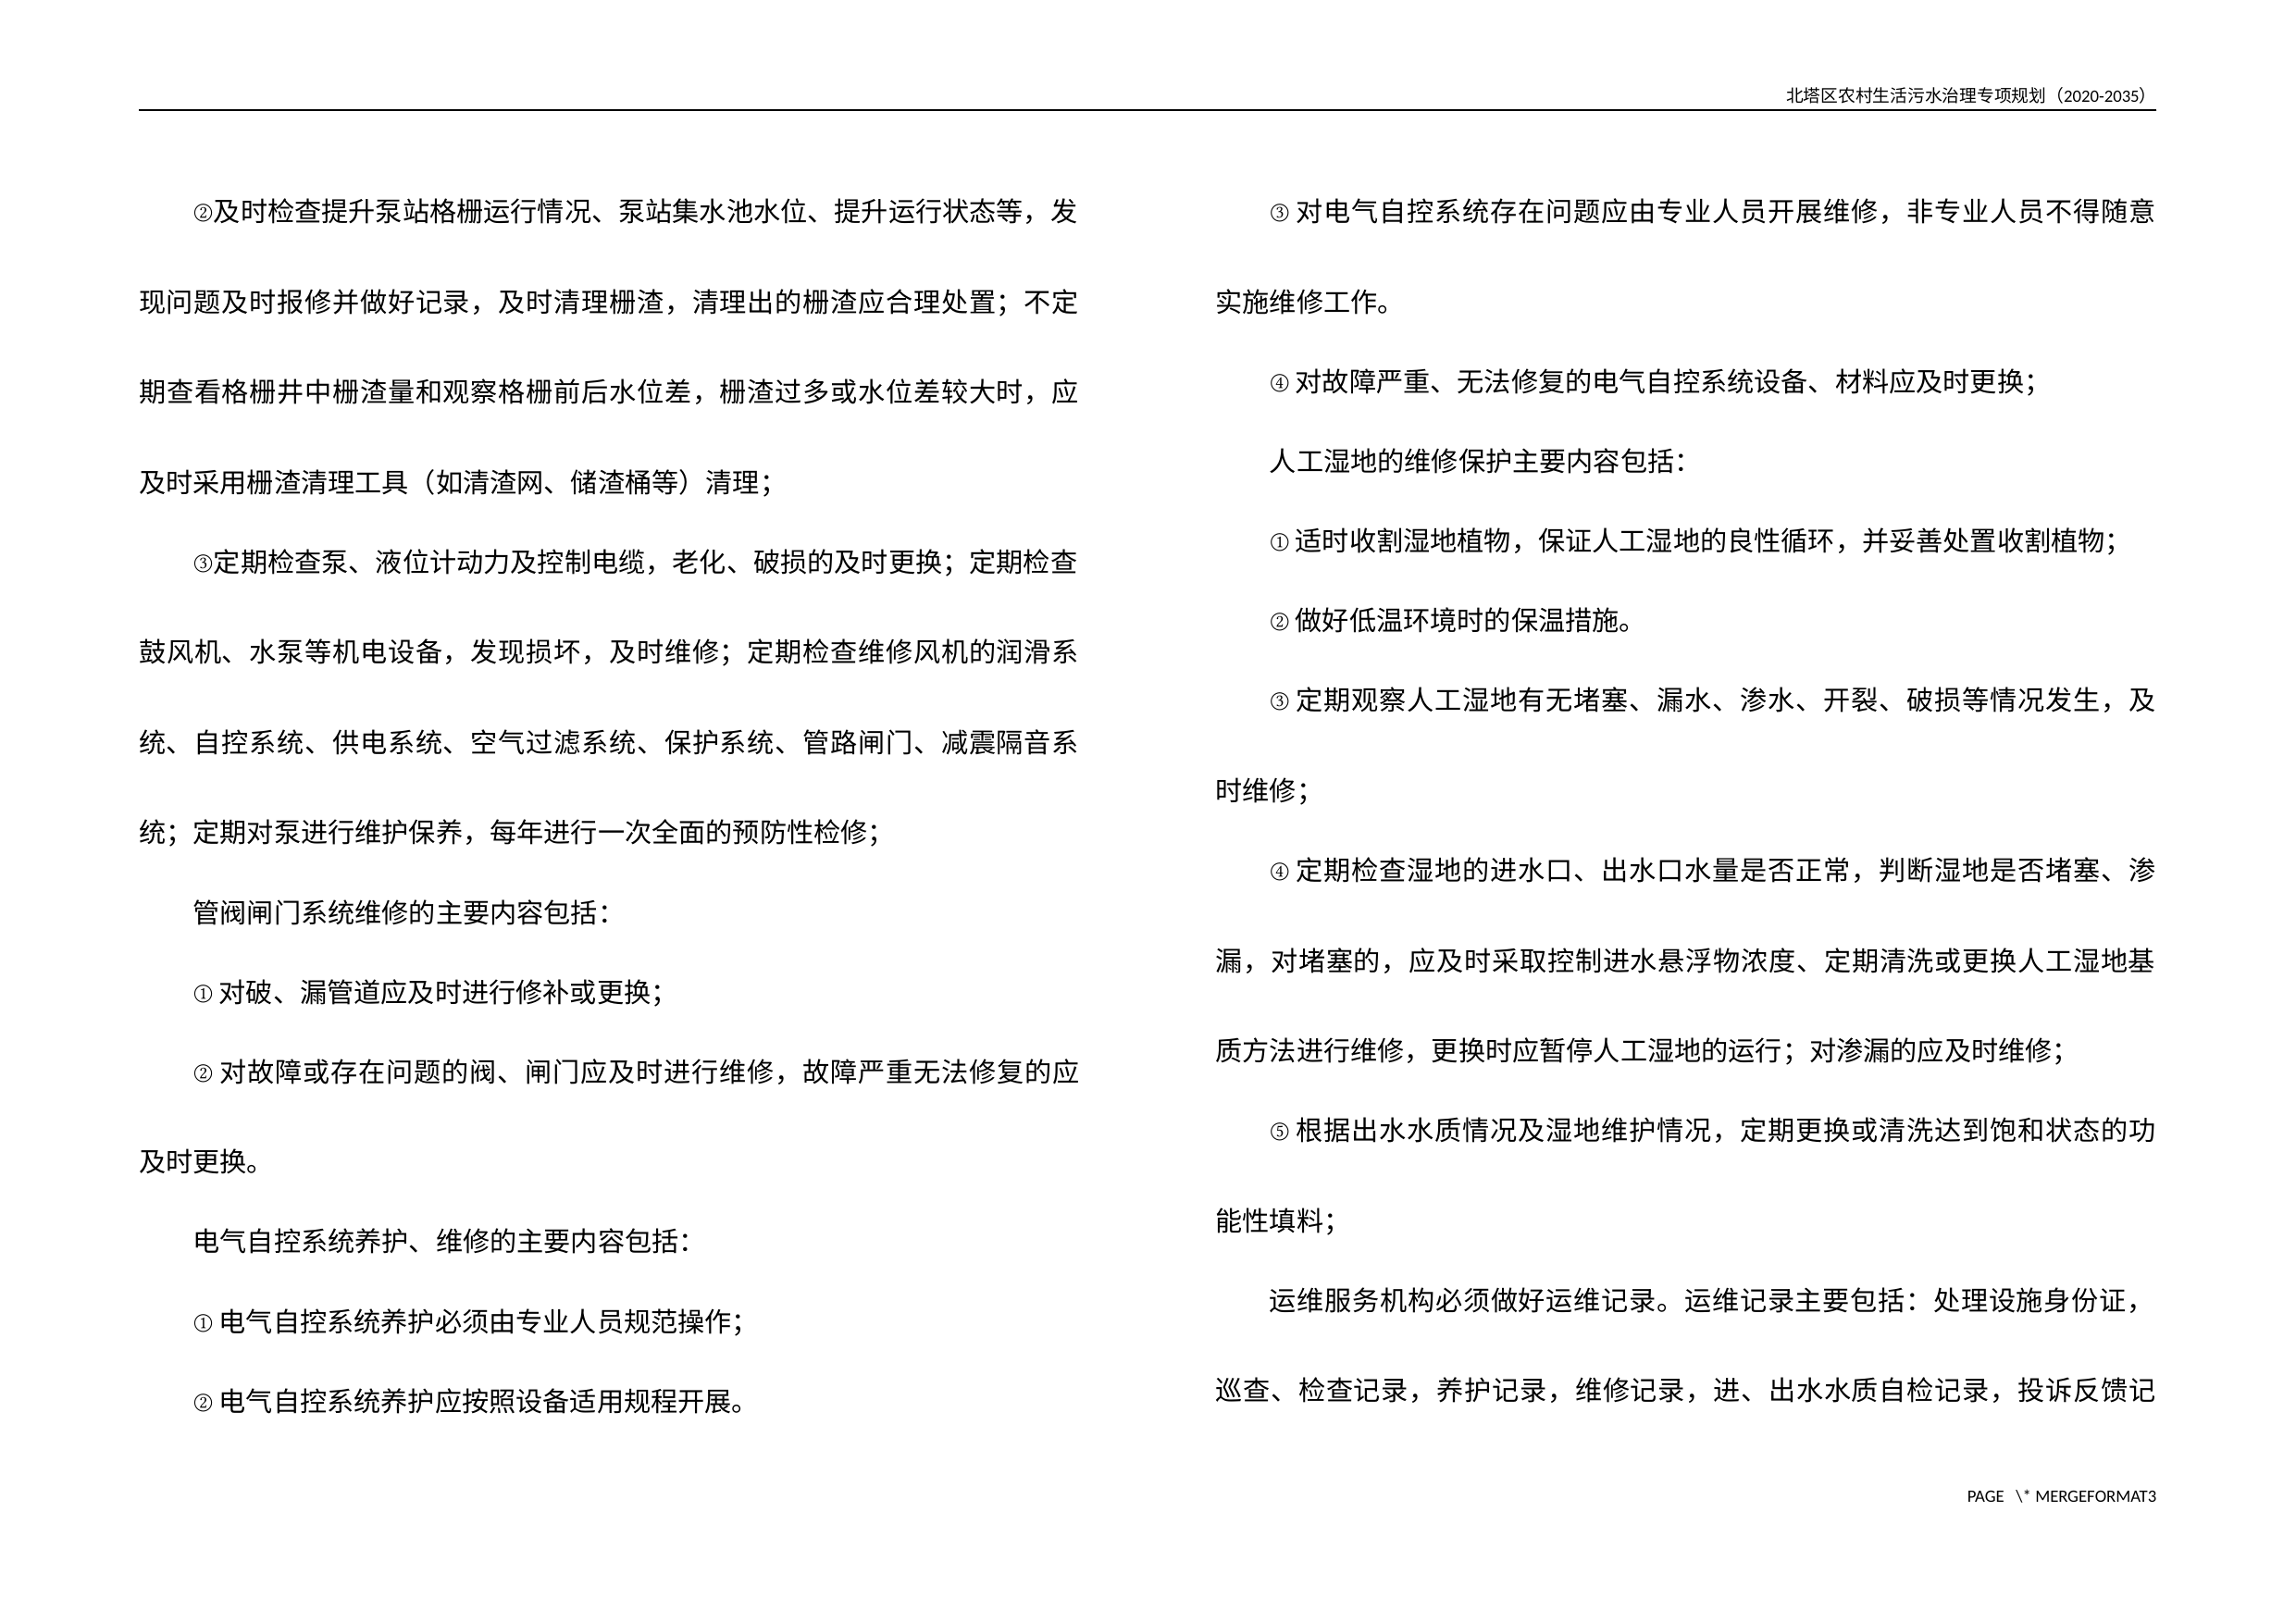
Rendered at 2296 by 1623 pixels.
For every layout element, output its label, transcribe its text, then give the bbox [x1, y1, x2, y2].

text ②及时检查提升泵站格栅运行情况、泵站集水池水位、提升运行状态等，发现问题及时报修并做好记录，及时清理栅渣，清理出的栅渣应合理处置；不定期查看格栅井中栅渣量和观察格栅前后水位差，栅渣过多或水位差较大时，应及时采用栅渣清理工具（如清渣网、储渣桶等）清理； [139, 180, 1080, 511]
text ②对故障或存在问题的阀、闸门应及时进行维修，故障严重无法修复的应及时更换。 [139, 1040, 1080, 1191]
text ①适时收割湿地植物，保证人工湿地的良性循环，并妥善处置收割植物； [1215, 509, 2156, 569]
text ①电气自控系统养护必须由专业人员规范操作； [139, 1290, 1080, 1350]
text 电气自控系统养护、维修的主要内容包括： [139, 1210, 1080, 1270]
text ④定期检查湿地的进水口、出水口水量是否正常，判断湿地是否堵塞、渗漏，对堵塞的，应及时采取控制进水悬浮物浓度、定期清洗或更换人工湿地基质方法进行维修，更换时应暂停人工湿地的运行；对渗漏的应及时维修； [1215, 838, 2156, 1079]
text ③对电气自控系统存在问题应由专业人员开展维修，非专业人员不得随意实施维修工作。 [1215, 180, 2156, 330]
text ③定期观察人工湿地有无堵塞、漏水、渗水、开裂、破损等情况发生，及时维修； [1215, 669, 2156, 819]
text ⑤根据出水水质情况及湿地维护情况，定期更换或清洗达到饱和状态的功能性填料； [1215, 1098, 2156, 1249]
text ③定期检查泵、液位计动力及控制电缆，老化、破损的及时更换；定期检查鼓风机、水泵等机电设备，发现损坏，及时维修；定期检查维修风机的润滑系统、自控系统、供电系统、空气过滤系统、保护系统、管路闸门、减震隔音系统；定期对泵进行维护保养，每年进行一次全面的预防性检修； [139, 530, 1080, 861]
text 运维服务机构必须做好运维记录。运维记录主要包括：处理设施身份证，巡查、检查记录，养护记录，维修记录，进、出水水质自检记录，投诉反馈记录，培训等内部管理记录等。 [1215, 1269, 2156, 1419]
text ②做好低温环境时的保温措施。 [1215, 589, 2156, 650]
text ②电气自控系统养护应按照设备适用规程开展。 [139, 1369, 1080, 1430]
text ④对故障严重、无法修复的电气自控系统设备、材料应及时更换； [1215, 350, 2156, 410]
text 管阀闸门系统维修的主要内容包括： [139, 881, 1080, 941]
text ①对破、漏管道应及时进行修补或更换； [139, 960, 1080, 1021]
text 人工湿地的维修保护主要内容包括： [1215, 429, 2156, 489]
